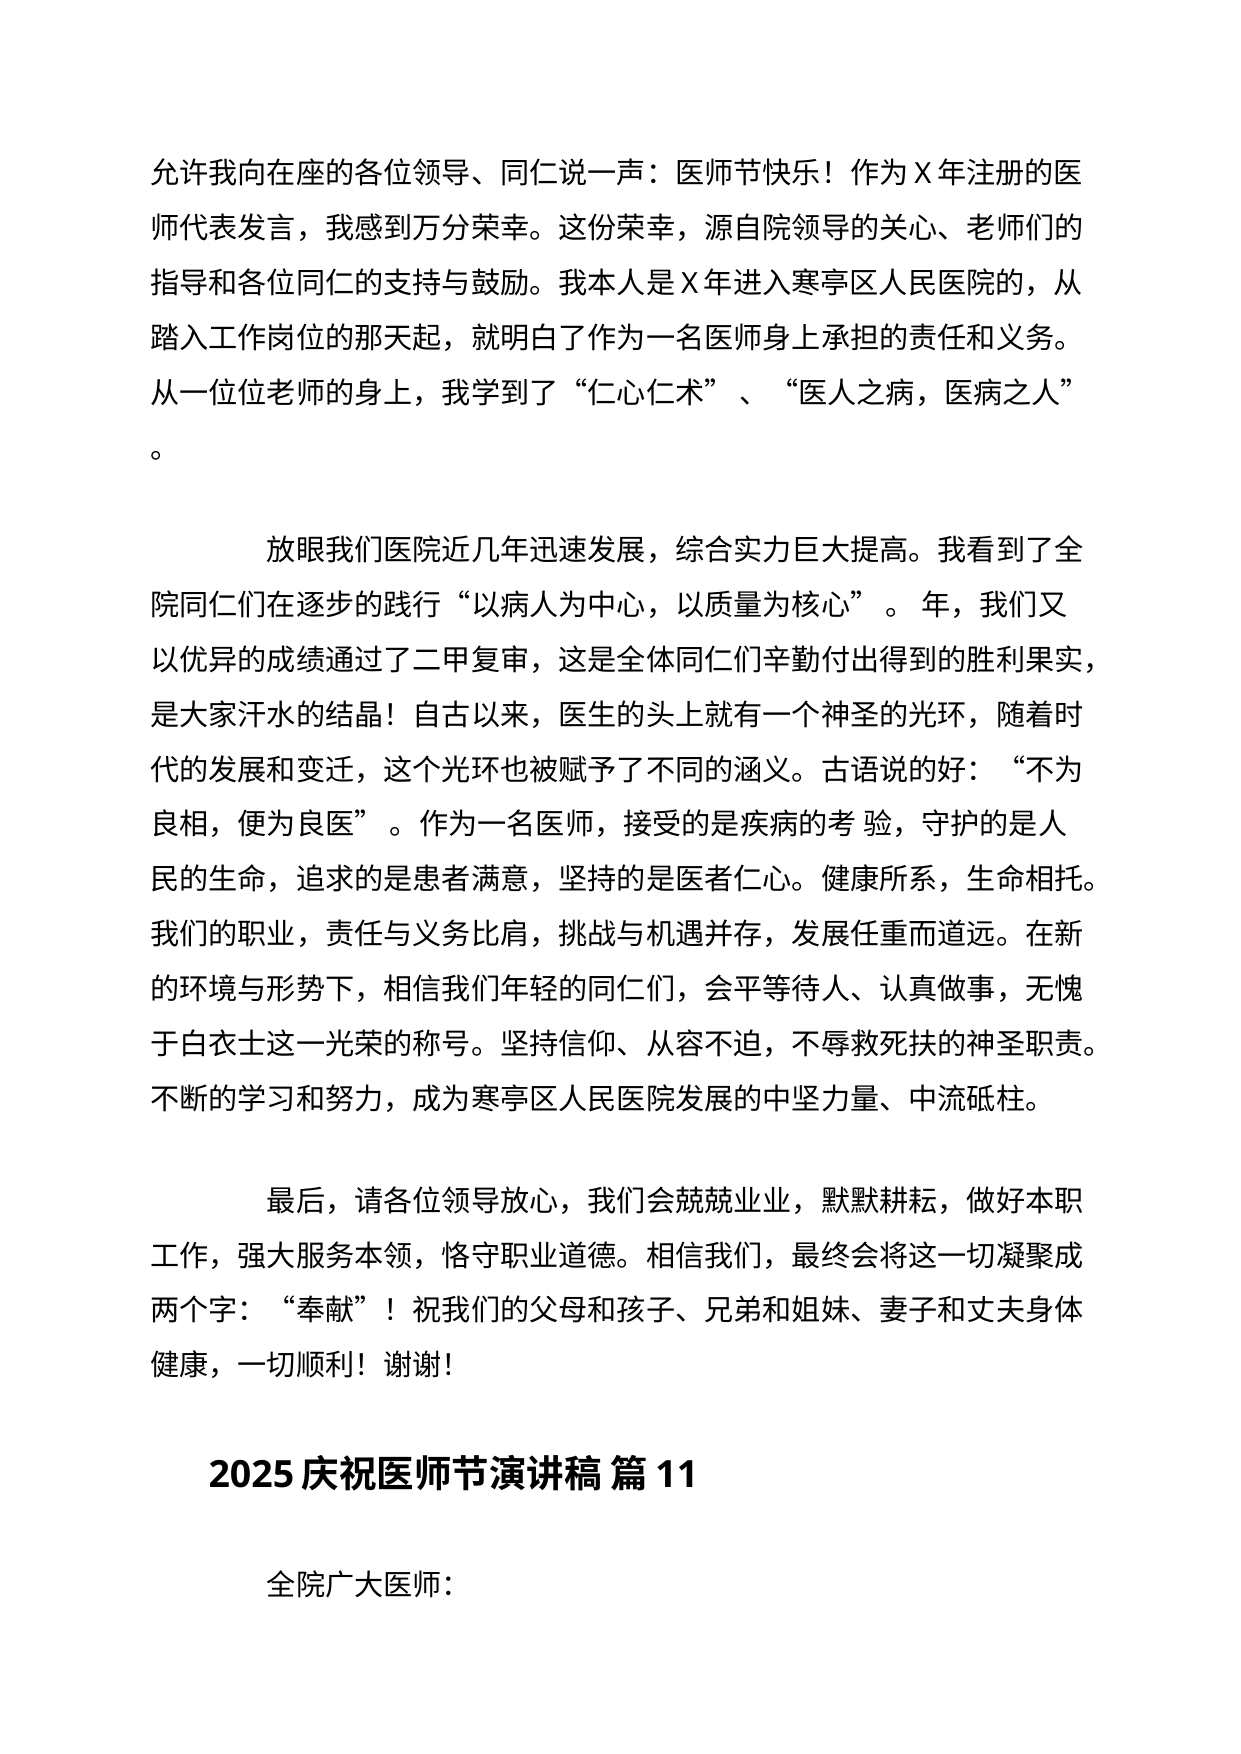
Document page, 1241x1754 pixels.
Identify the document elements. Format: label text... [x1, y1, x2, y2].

text 最后，请各位领导放心，我们会兢兢业业，默默耕耘，做好本职工作，强大服务本领，恪守职业道德。相信我们，最终会将这一切凝聚成两个字：“奉献”！祝我们的父母和孩子、兄弟和姐妹、妻子和丈夫身体健康，一切顺利！谢谢！ [150, 1177, 1090, 1384]
text 放眼我们医院近几年迅速发展，综合实力巨大提高。我看到了全院同仁们在逐步的践行“以病人为中心，以质量为核心” 。 年，我们又以优异的成绩通过了二甲复审，这是全体同仁们辛勤付出得到的胜利果实，是大家汗水的结晶！自古以来，医生的头上就有一个神圣的光环，随着时代的发展和变迁，这个光环也被赋予了不同的涵义。古语说的好：“不为良相，便为良医” 。作为一名医师，接受的是疾病的考 验，守护的是人民的生命，追求的是患者满意，坚持的是医者仁心。健康所系，生命相托。我们的职业，责任与义务比肩，挑战与机遇并存，发展任重而道远。在新的环境与形势下，相信我们年轻的同仁们，会平等待人、认真做事，无愧于白衣士这一光荣的称号。坚持信仰、从容不迫，不辱救死扶的神圣职责。不断的学习和努力，成为寒亭区人民医院发展的中坚力量、中流砥柱。 [150, 526, 1090, 1118]
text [150, 150, 1090, 467]
text 2025庆祝医师节演讲稿 篇11 [150, 1444, 1090, 1498]
text 全院广大医师： [150, 1561, 1090, 1603]
